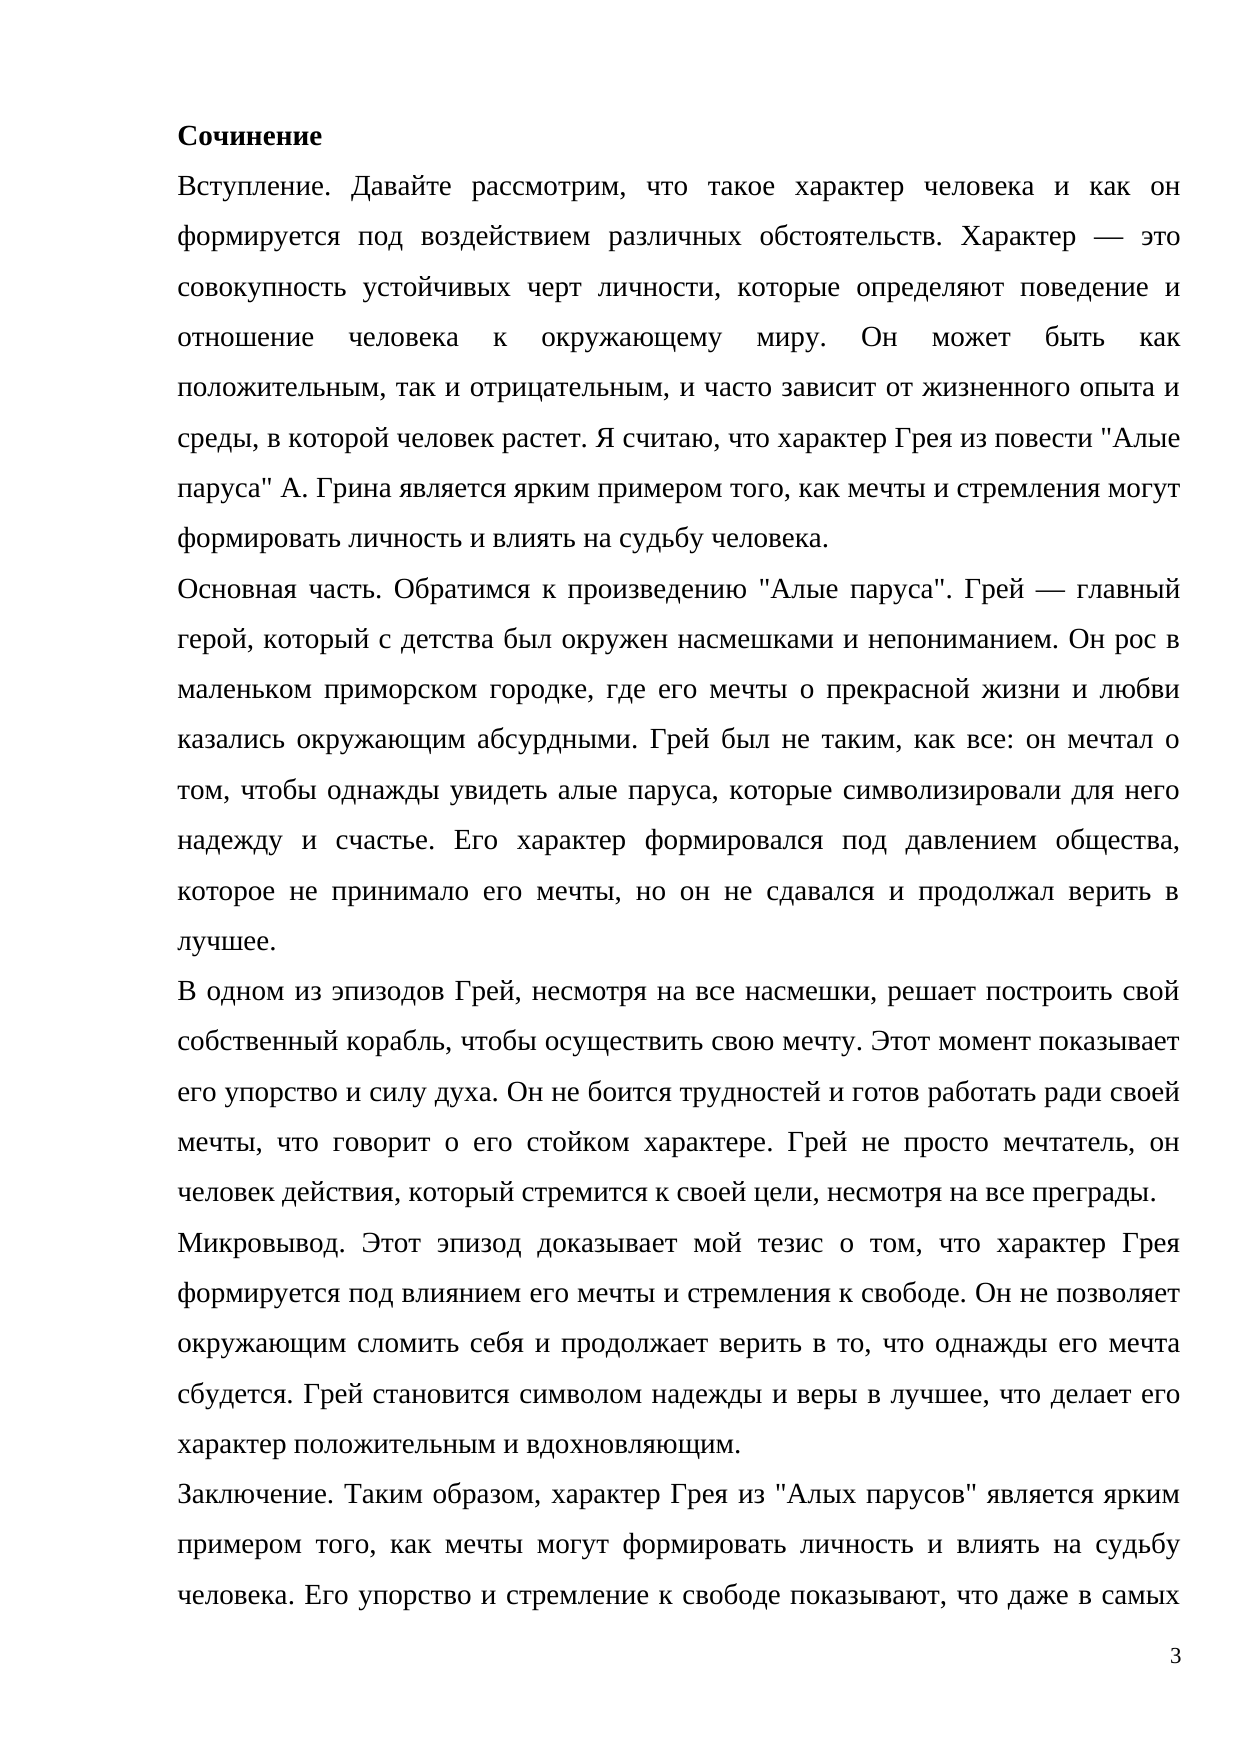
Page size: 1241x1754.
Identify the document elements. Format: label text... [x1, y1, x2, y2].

text Микровывод. Этот эпизод доказывает мой тезис о том, что характер Грея формируется под влиянием его мечты и стремления к свободе. Он не позволяет окружающим сломить себя и продолжает верить в то, что однажды его мечта сбудется. Грей становится символом надежды и веры в лучшее, что делает его характер положительным и вдохновляющим. [177, 1225, 1181, 1459]
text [177, 1476, 1181, 1611]
text В одном из эпизодов Грей, несмотря на все насмешки, решает построить свой собственный корабль, чтобы осуществить свою мечту. Этот момент показывает его упорство и силу духа. Он не боится трудностей и готов работать ради своей мечты, что говорит о его стойком характере. Грей не просто мечтатель, он человек действия, который стремится к своей цели, несмотря на все преграды. [177, 973, 1181, 1208]
text Вступление. Давайте рассмотрим, что такое характер человека и как он формируется под воздействием различных обстоятельств. Характер — это совокупность устойчивых черт личности, которые определяют поведение и отношение человека к окружающему миру. Он может быть как положительным, так и отрицательным, и часто зависит от жизненного опыта и среды, в которой человек растет. Я считаю, что характер Грея из повести "Алые паруса" А. Грина является ярким примером того, как мечты и стремления могут формировать личность и влиять на судьбу человека. [177, 168, 1181, 554]
text Основная часть. Обратимся к произведению "Алые паруса". Грей — главный герой, который с детства был окружен насмешками и непониманием. Он рос в маленьком приморском городке, где его мечты о прекрасной жизни и любви казались окружающим абсурдными. Грей был не таким, как все: он мечтал о том, чтобы однажды увидеть алые паруса, которые символизировали для него надежду и счастье. Его характер формировался под давлением общества, которое не принимало его мечты, но он не сдавался и продолжал верить в лучшее. [177, 571, 1181, 956]
subtitle Сочинение [177, 118, 1181, 152]
